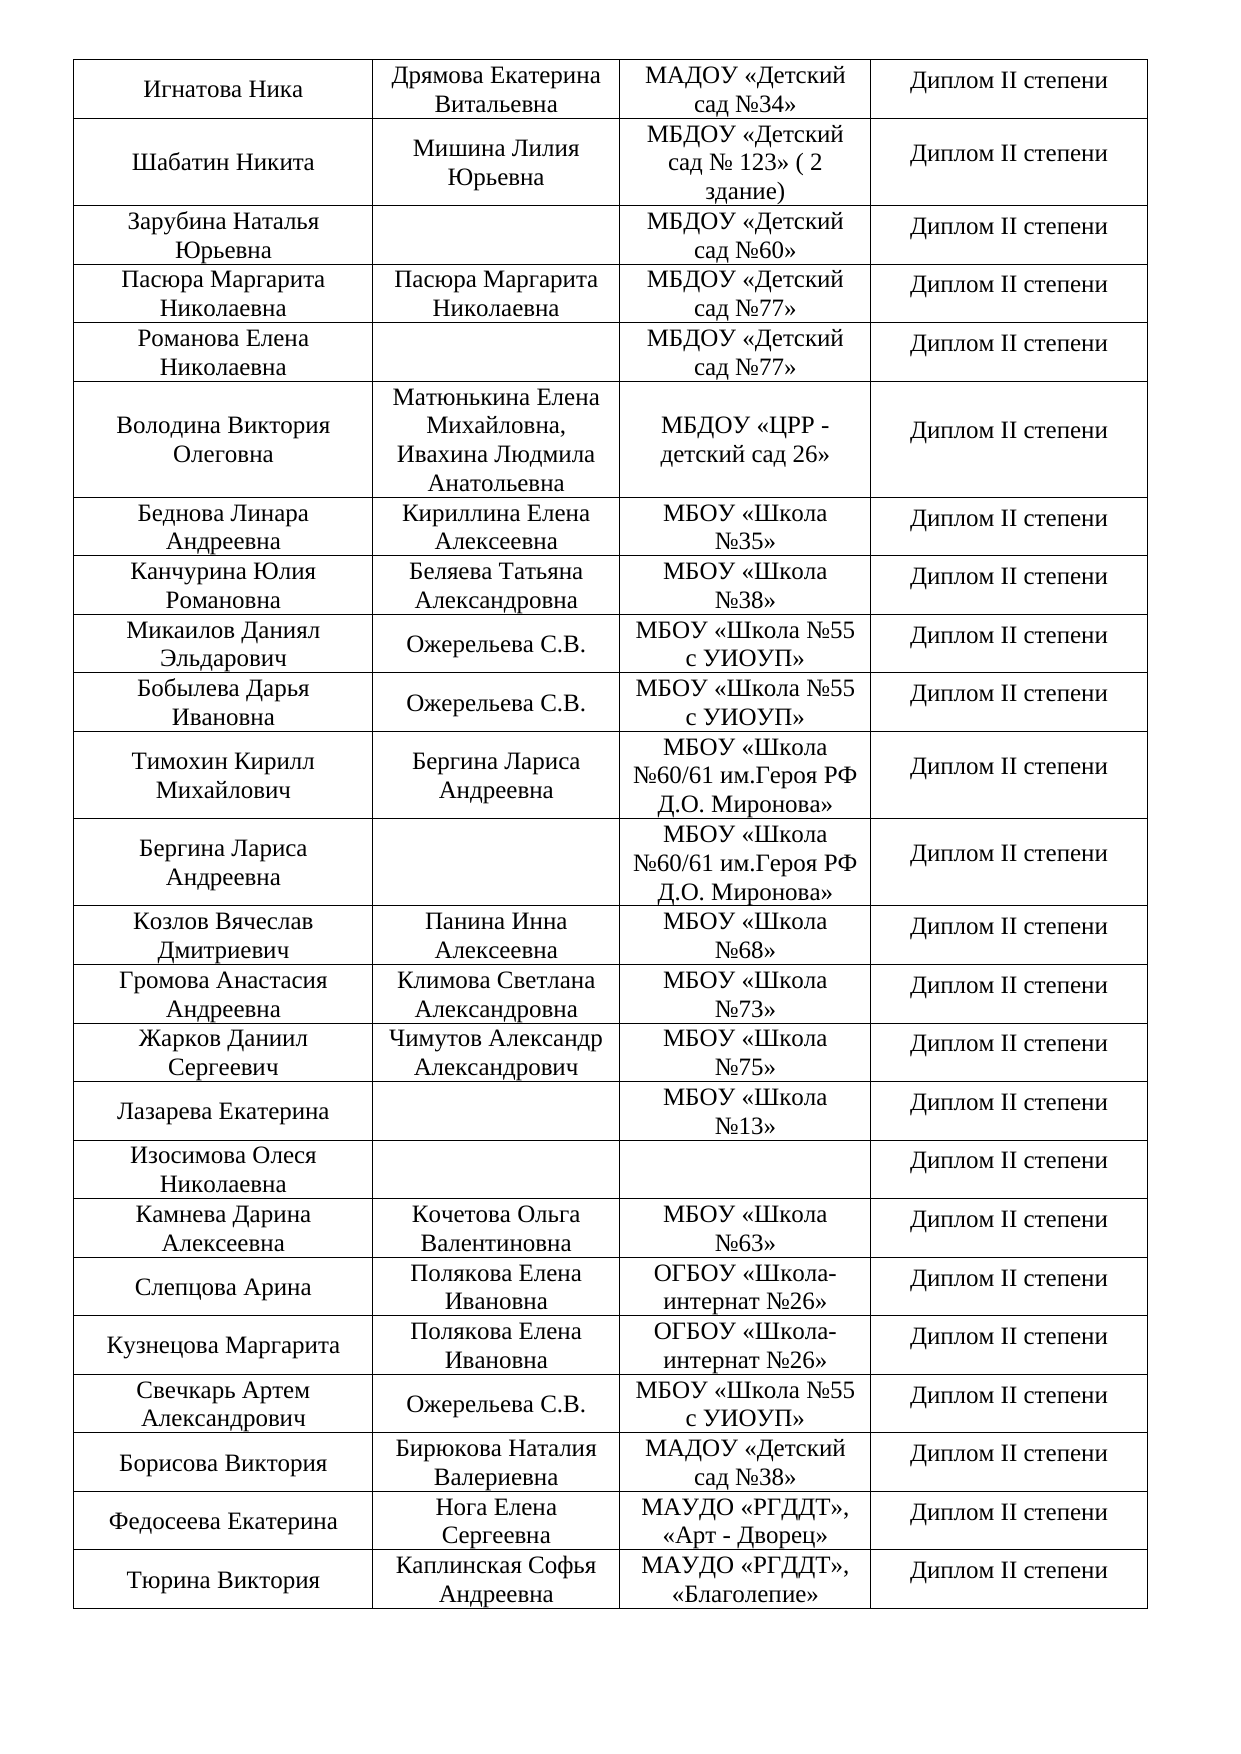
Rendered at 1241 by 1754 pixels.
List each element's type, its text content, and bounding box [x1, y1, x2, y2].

table_cell [373, 1141, 619, 1198]
table_cell МБОУ «Школа №13» [620, 1082, 870, 1139]
table_cell МБОУ «Школа №55 с УИОУП» [620, 615, 870, 672]
table_cell Диплом II степени [871, 1375, 1147, 1432]
table_cell Зарубина Наталья Юрьевна [74, 206, 372, 263]
table_cell Диплом II степени [871, 60, 1147, 118]
table_cell Полякова Елена Ивановна [373, 1316, 619, 1374]
table_cell Диплом II степени [871, 1199, 1147, 1257]
table_cell Диплом II степени [871, 323, 1147, 381]
table_cell Нога Елена Сергеевна [373, 1492, 619, 1549]
table_cell ОГБОУ «Школа-интернат №26» [620, 1316, 870, 1374]
table_cell Кузнецова Маргарита [74, 1316, 372, 1374]
table_cell [373, 206, 619, 263]
table_cell Бергина Лариса Андреевна [373, 732, 619, 818]
table_cell Пасюра Маргарита Николаевна [373, 265, 619, 322]
table_cell Бирюкова Наталия Валериевна [373, 1433, 619, 1491]
table_cell [620, 1141, 870, 1198]
table_cell МБДОУ «Детский сад №77» [620, 265, 870, 322]
table_cell МБДОУ «ЦРР - детский сад 26» [620, 382, 870, 497]
table_cell Володина Виктория Олеговна [74, 382, 372, 497]
table_cell МБОУ «Школа №35» [620, 498, 870, 555]
table_cell МБОУ «Школа №63» [620, 1199, 870, 1257]
table_cell МБОУ «Школа №60/61 им.Героя РФ Д.О. Миронова» [620, 732, 870, 818]
table_cell Ожерельева С.В. [373, 1375, 619, 1432]
table_cell Пасюра Маргарита Николаевна [74, 265, 372, 322]
table_cell Диплом II степени [871, 556, 1147, 614]
table_cell Игнатова Ника [74, 60, 372, 118]
table_cell Диплом II степени [871, 732, 1147, 818]
table_cell Микаилов Даниял Эльдарович [74, 615, 372, 672]
table_cell МБДОУ «Детский сад № 123» ( 2 здание) [620, 119, 870, 205]
table_cell Камнева Дарина Алексеевна [74, 1199, 372, 1257]
table_cell [373, 1082, 619, 1139]
table_cell МБОУ «Школа №73» [620, 965, 870, 1022]
table_cell Диплом II степени [871, 265, 1147, 322]
table_cell Диплом II степени [871, 906, 1147, 964]
table_cell Каплинская Софья Андреевна [373, 1550, 619, 1608]
table_cell Диплом II степени [871, 1258, 1147, 1315]
table_cell Тюрина Виктория [74, 1550, 372, 1608]
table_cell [373, 60, 619, 118]
table_cell Слепцова Арина [74, 1258, 372, 1315]
table_cell МБДОУ «Детский сад №60» [620, 206, 870, 263]
table_cell МБДОУ «Детский сад №77» [620, 323, 870, 381]
table_cell Ожерельева С.В. [373, 615, 619, 672]
table_cell Федосеева Екатерина [74, 1492, 372, 1549]
table_cell Климова Светлана Александровна [373, 965, 619, 1022]
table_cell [620, 60, 870, 118]
table_cell Диплом II степени [871, 965, 1147, 1022]
table_cell [373, 819, 619, 905]
table_cell Канчурина Юлия Романовна [74, 556, 372, 614]
table_cell Кочетова Ольга Валентиновна [373, 1199, 619, 1257]
table_cell Свечкарь Артем Александрович [74, 1375, 372, 1432]
table_cell МАДОУ «Детский сад №38» [620, 1433, 870, 1491]
table_cell Романова Елена Николаевна [74, 323, 372, 381]
table_cell Козлов Вячеслав Дмитриевич [74, 906, 372, 964]
table_cell Диплом II степени [871, 673, 1147, 731]
table_cell Беляева Татьяна Александровна [373, 556, 619, 614]
table_cell Диплом II степени [871, 498, 1147, 555]
table_cell Мишина Лилия Юрьевна [373, 119, 619, 205]
table_cell МБОУ «Школа №68» [620, 906, 870, 964]
table_cell МБОУ «Школа №55 с УИОУП» [620, 673, 870, 731]
table_cell Изосимова Олеся Николаевна [74, 1141, 372, 1198]
table_cell Диплом II степени [871, 1433, 1147, 1491]
table_cell МБОУ «Школа №75» [620, 1024, 870, 1081]
table_cell Шабатин Никита [74, 119, 372, 205]
table_cell Диплом II степени [871, 819, 1147, 905]
table_cell Лазарева Екатерина [74, 1082, 372, 1139]
table_cell МАУДО «РГДДТ», «Благолепие» [620, 1550, 870, 1608]
table_cell МБОУ «Школа №60/61 им.Героя РФ Д.О. Миронова» [620, 819, 870, 905]
table_cell Чимутов Александр Александрович [373, 1024, 619, 1081]
table_cell МБОУ «Школа №55 с УИОУП» [620, 1375, 870, 1432]
table_cell Матюнькина Елена Михайловна, Ивахина Людмила Анатольевна [373, 382, 619, 497]
table_cell Тимохин Кирилл Михайлович [74, 732, 372, 818]
table_cell Диплом II степени [871, 1550, 1147, 1608]
table_cell Диплом II степени [871, 1024, 1147, 1081]
table_cell Диплом II степени [871, 615, 1147, 672]
table_cell Диплом II степени [871, 1082, 1147, 1139]
table_cell Бобылева Дарья Ивановна [74, 673, 372, 731]
table_cell Диплом II степени [871, 1492, 1147, 1549]
table_cell Громова Анастасия Андреевна [74, 965, 372, 1022]
table_cell [373, 323, 619, 381]
table_cell МБОУ «Школа №38» [620, 556, 870, 614]
table_cell Борисова Виктория [74, 1433, 372, 1491]
table_cell Диплом II степени [871, 382, 1147, 497]
table_cell Диплом II степени [871, 119, 1147, 205]
table_cell Панина Инна Алексеевна [373, 906, 619, 964]
table_cell МАУДО «РГДДТ», «Арт - Дворец» [620, 1492, 870, 1549]
table_cell Бергина Лариса Андреевна [74, 819, 372, 905]
table_cell Диплом II степени [871, 1141, 1147, 1198]
table_cell Жарков Даниил Сергеевич [74, 1024, 372, 1081]
table_cell Беднова Линара Андреевна [74, 498, 372, 555]
table_cell Диплом II степени [871, 206, 1147, 263]
table_cell Кириллина Елена Алексеевна [373, 498, 619, 555]
table_cell ОГБОУ «Школа-интернат №26» [620, 1258, 870, 1315]
table_cell Полякова Елена Ивановна [373, 1258, 619, 1315]
table_cell Диплом II степени [871, 1316, 1147, 1374]
table_cell Ожерельева С.В. [373, 673, 619, 731]
